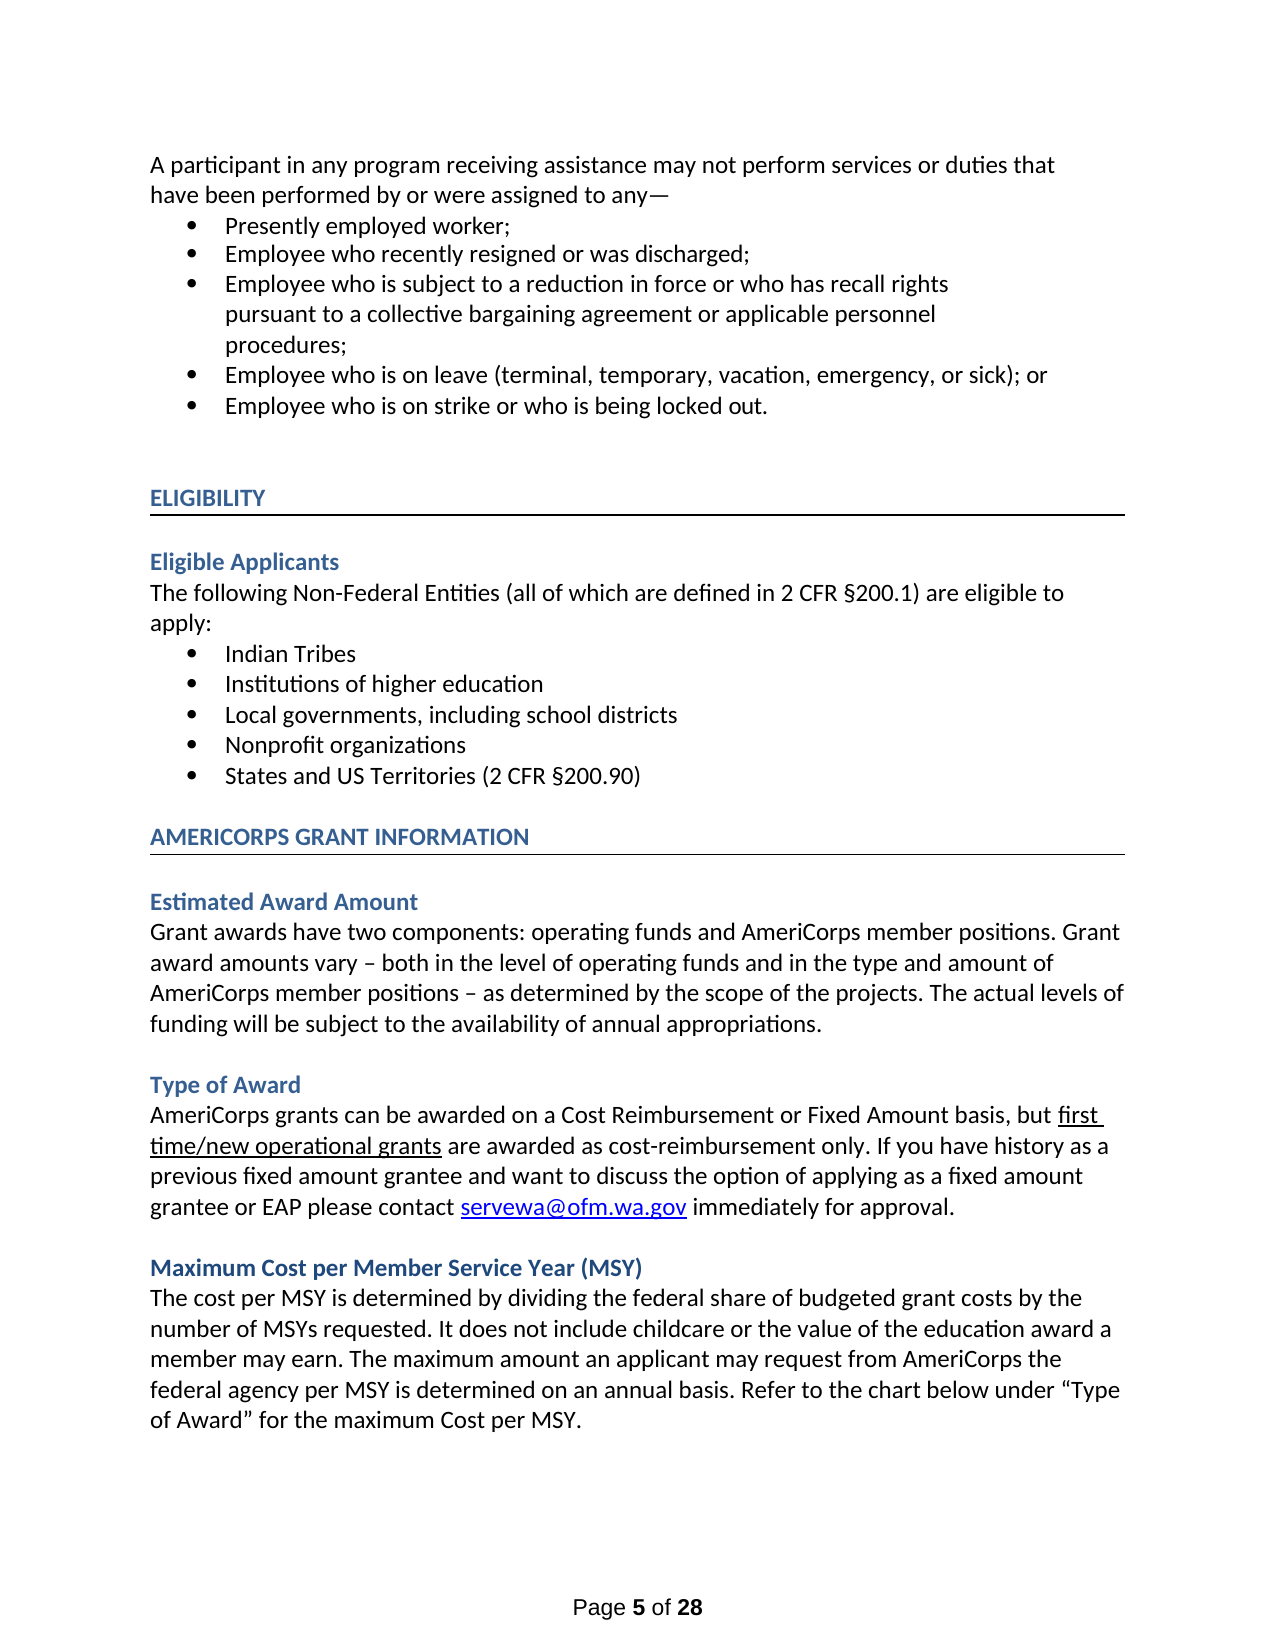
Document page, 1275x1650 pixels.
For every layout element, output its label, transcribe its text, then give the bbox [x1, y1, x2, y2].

list Employee who is on strike or who is being locked out. [187, 390, 1125, 421]
text Maximum Cost per Member Service Year (MSY) [150, 1252, 1125, 1282]
list Indian Tribes [187, 638, 1125, 668]
list Nonprofit organizations [187, 729, 1125, 760]
list Local governments, including school districts [187, 699, 1125, 729]
text AMERICORPS GRANT INFORMATION [150, 821, 1125, 854]
list Employee who is on leave (terminal, temporary, vacation, emergency, or sick); or [187, 359, 1125, 390]
list Employee who is subject to a reduction in force or who has recall rights pursuant to a collective bargaining agreement or applicable personnel procedures; [187, 268, 1025, 359]
text The following Non-Federal Entities (all of which are defined in 2 CFR §200.1) are eligible to apply: [150, 577, 1125, 638]
text The cost per MSY is determined by dividing the federal share of budgeted grant costs by the number of MSYs requested. It does not include childcare or the value of the education award a member may earn. The maximum amount an applicant may request from AmeriCorps the federal agency per MSY is determined on an annual basis. Refer to the chart below under “Type of Award” for the maximum Cost per MSY. [150, 1282, 1125, 1435]
list Employee who recently resigned or was discharged; [187, 240, 1125, 268]
text Eligible Applicants [150, 546, 1125, 577]
list States and US Territories (2 CFR §200.90) [187, 760, 1125, 791]
text Estimated Award Amount [150, 886, 1125, 916]
text ELIGIBILITY [150, 482, 1125, 514]
text Grant awards have two components: operating funds and AmeriCorps member positions. Grant award amounts vary – both in the level of operating funds and in the type and amount of AmeriCorps member positions – as determined by the scope of the projects. The actual levels of funding will be subject to the availability of annual appropriations. [150, 916, 1125, 1038]
text Type of Award [150, 1069, 1125, 1099]
list Presently employed worker; [187, 210, 1089, 240]
text AmeriCorps grants can be awarded on a Cost Reimbursement or Fixed Amount basis, but first time/new operational grants are awarded as cost-reimbursement only. If you have history as a previous fixed amount grantee and want to discuss the option of applying as a fixed amount grantee or EAP please contact servewa@ofm.wa.gov immediately for approval. [150, 1099, 1125, 1221]
text A participant in any program receiving assistance may not perform services or duties that have been performed by or were assigned to any— [150, 150, 1089, 210]
list Institutions of higher education [187, 668, 1125, 699]
